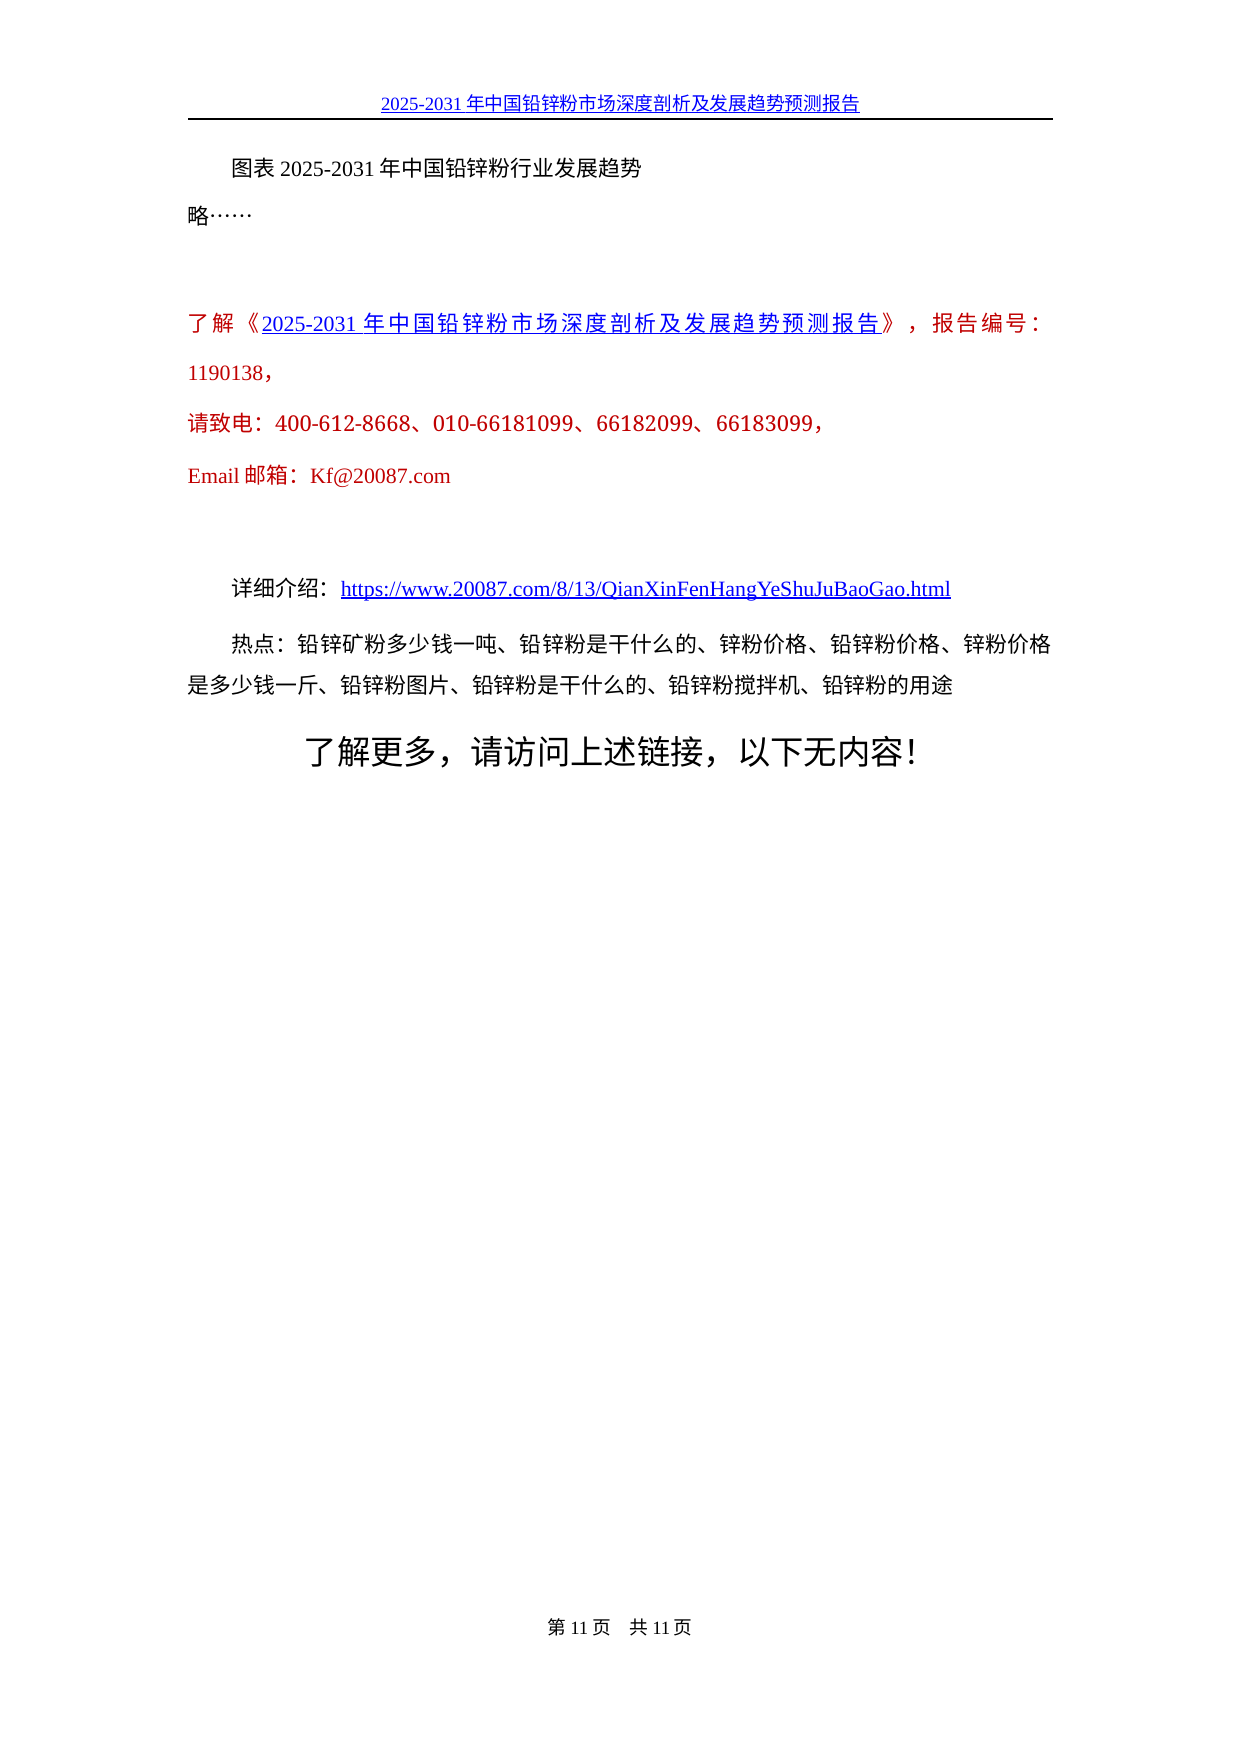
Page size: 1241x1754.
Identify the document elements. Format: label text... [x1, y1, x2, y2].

text Email邮箱：Kf@20087.com [187, 457, 1053, 490]
text 热点：铅锌矿粉多少钱一吨、铅锌粉是干什么的、锌粉价格、铅锌粉价格、锌粉价格是多少钱一斤、铅锌粉图片、铅锌粉是干什么的、铅锌粉搅拌机、铅锌粉的用途 [187, 627, 1053, 700]
text 了解《2025-2031年中国铅锌粉市场深度剖析及发展趋势预测报告》，报告编号：1190138， [187, 305, 1053, 387]
text 请致电：400-612-8668、010-66181099、66182099、66183099， [187, 406, 1053, 438]
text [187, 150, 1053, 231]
text 详细介绍：https://www.20087.com/8/13/QianXinFenHangYeShuJuBaoGao.html [187, 570, 1053, 603]
title 了解更多，请访问上述链接，以下无内容！ [187, 717, 1053, 782]
